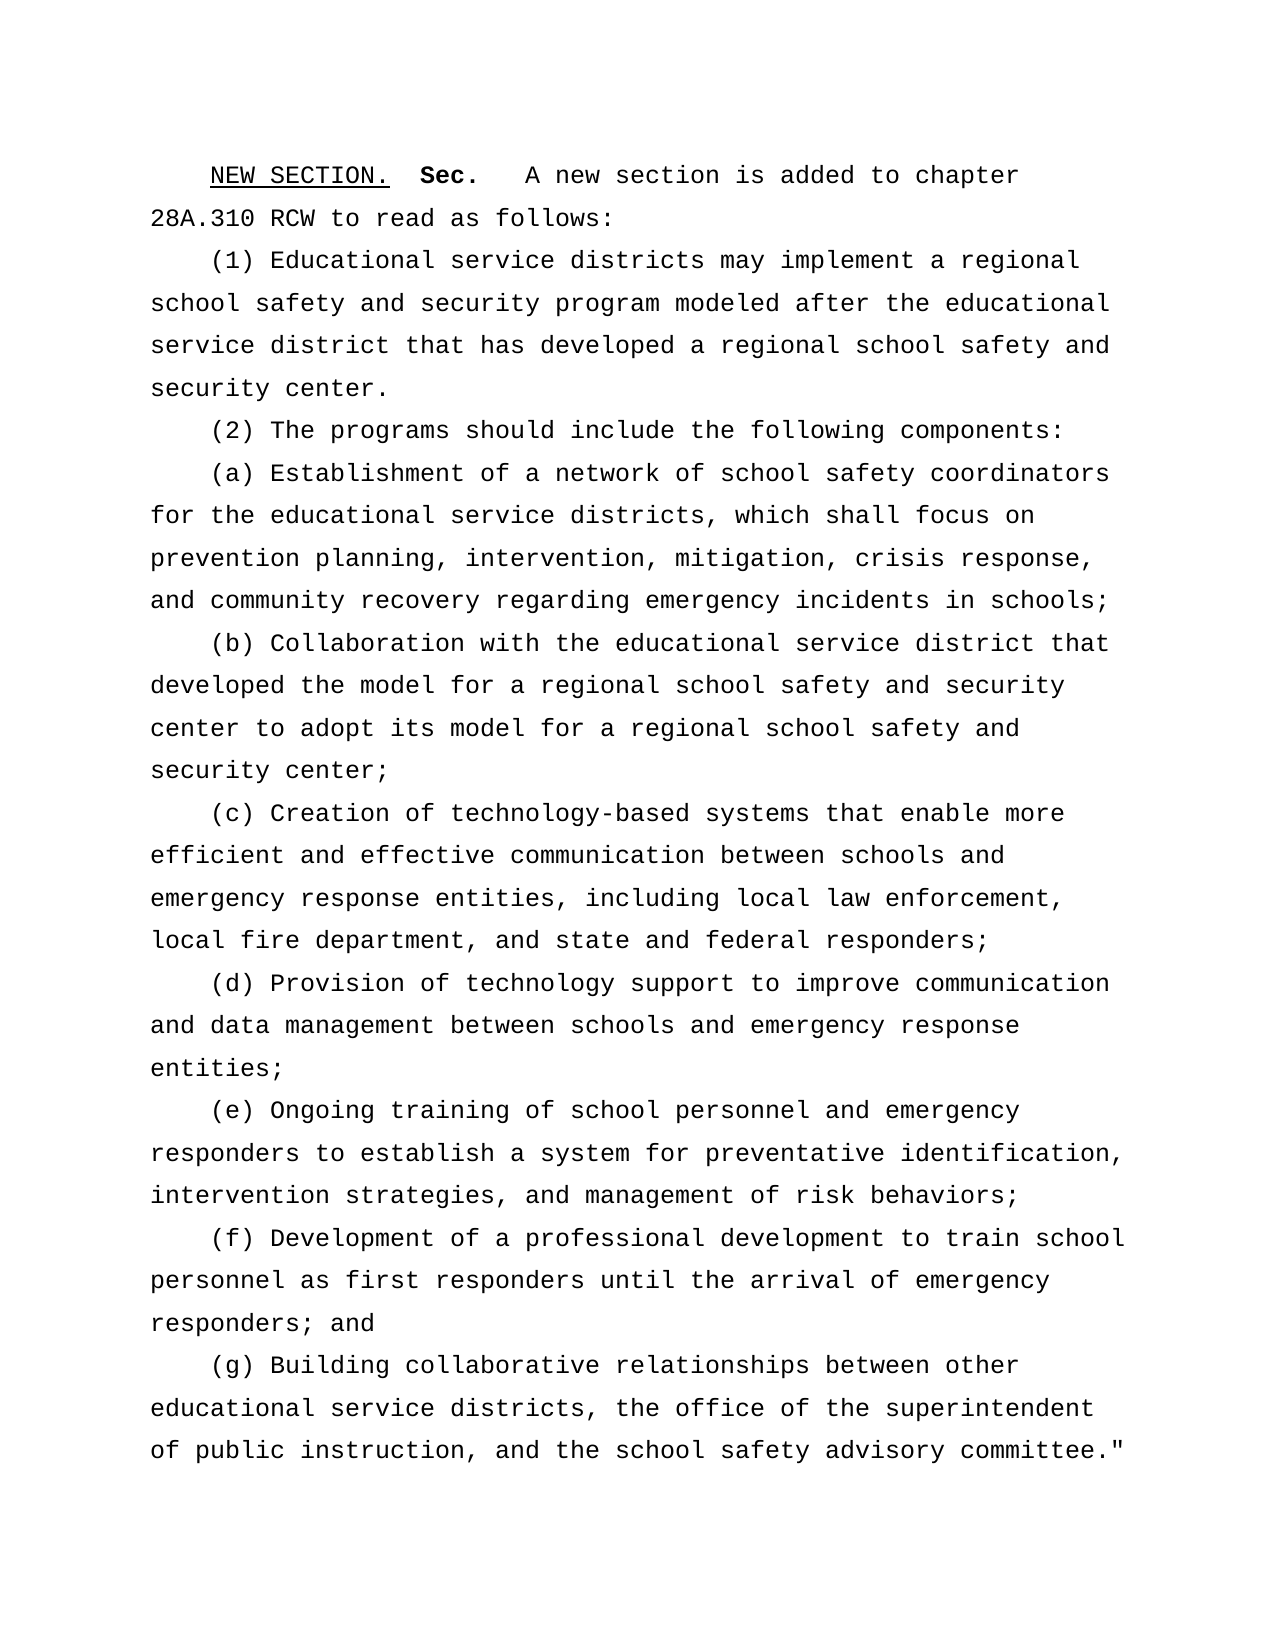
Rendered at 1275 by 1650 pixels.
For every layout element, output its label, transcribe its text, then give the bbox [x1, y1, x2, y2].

text (2) The programs should include the following components: [150, 405, 1125, 447]
text (d) Provision of technology support to improve communication and data management between schools and emergency response entities; [150, 957, 1125, 1085]
text (1) Educational service districts may implement a regional school safety and security program modeled after the educational service district that has developed a regional school safety and security center. [150, 235, 1125, 405]
text (g) Building collaborative relationships between other educational service districts, the office of the superintendent of public instruction, and the school safety advisory committee." [150, 1340, 1125, 1467]
text (f) Development of a professional development to train school personnel as first responders until the arrival of emergency responders; and [150, 1212, 1125, 1340]
text (e) Ongoing training of school personnel and emergency responders to establish a system for preventative identification, intervention strategies, and management of risk behaviors; [150, 1085, 1125, 1212]
text (c) Creation of technology-based systems that enable more efficient and effective communication between schools and emergency response entities, including local law enforcement, local fire department, and state and federal responders; [150, 787, 1125, 957]
text NEW SECTION. Sec. A new section is added to chapter 28A.310 RCW to read as follows: [150, 150, 1125, 235]
text (a) Establishment of a network of school safety coordinators for the educational service districts, which shall focus on prevention planning, intervention, mitigation, crisis response, and community recovery regarding emergency incidents in schools; [150, 447, 1125, 617]
text (b) Collaboration with the educational service district that developed the model for a regional school safety and security center to adopt its model for a regional school safety and security center; [150, 617, 1125, 787]
